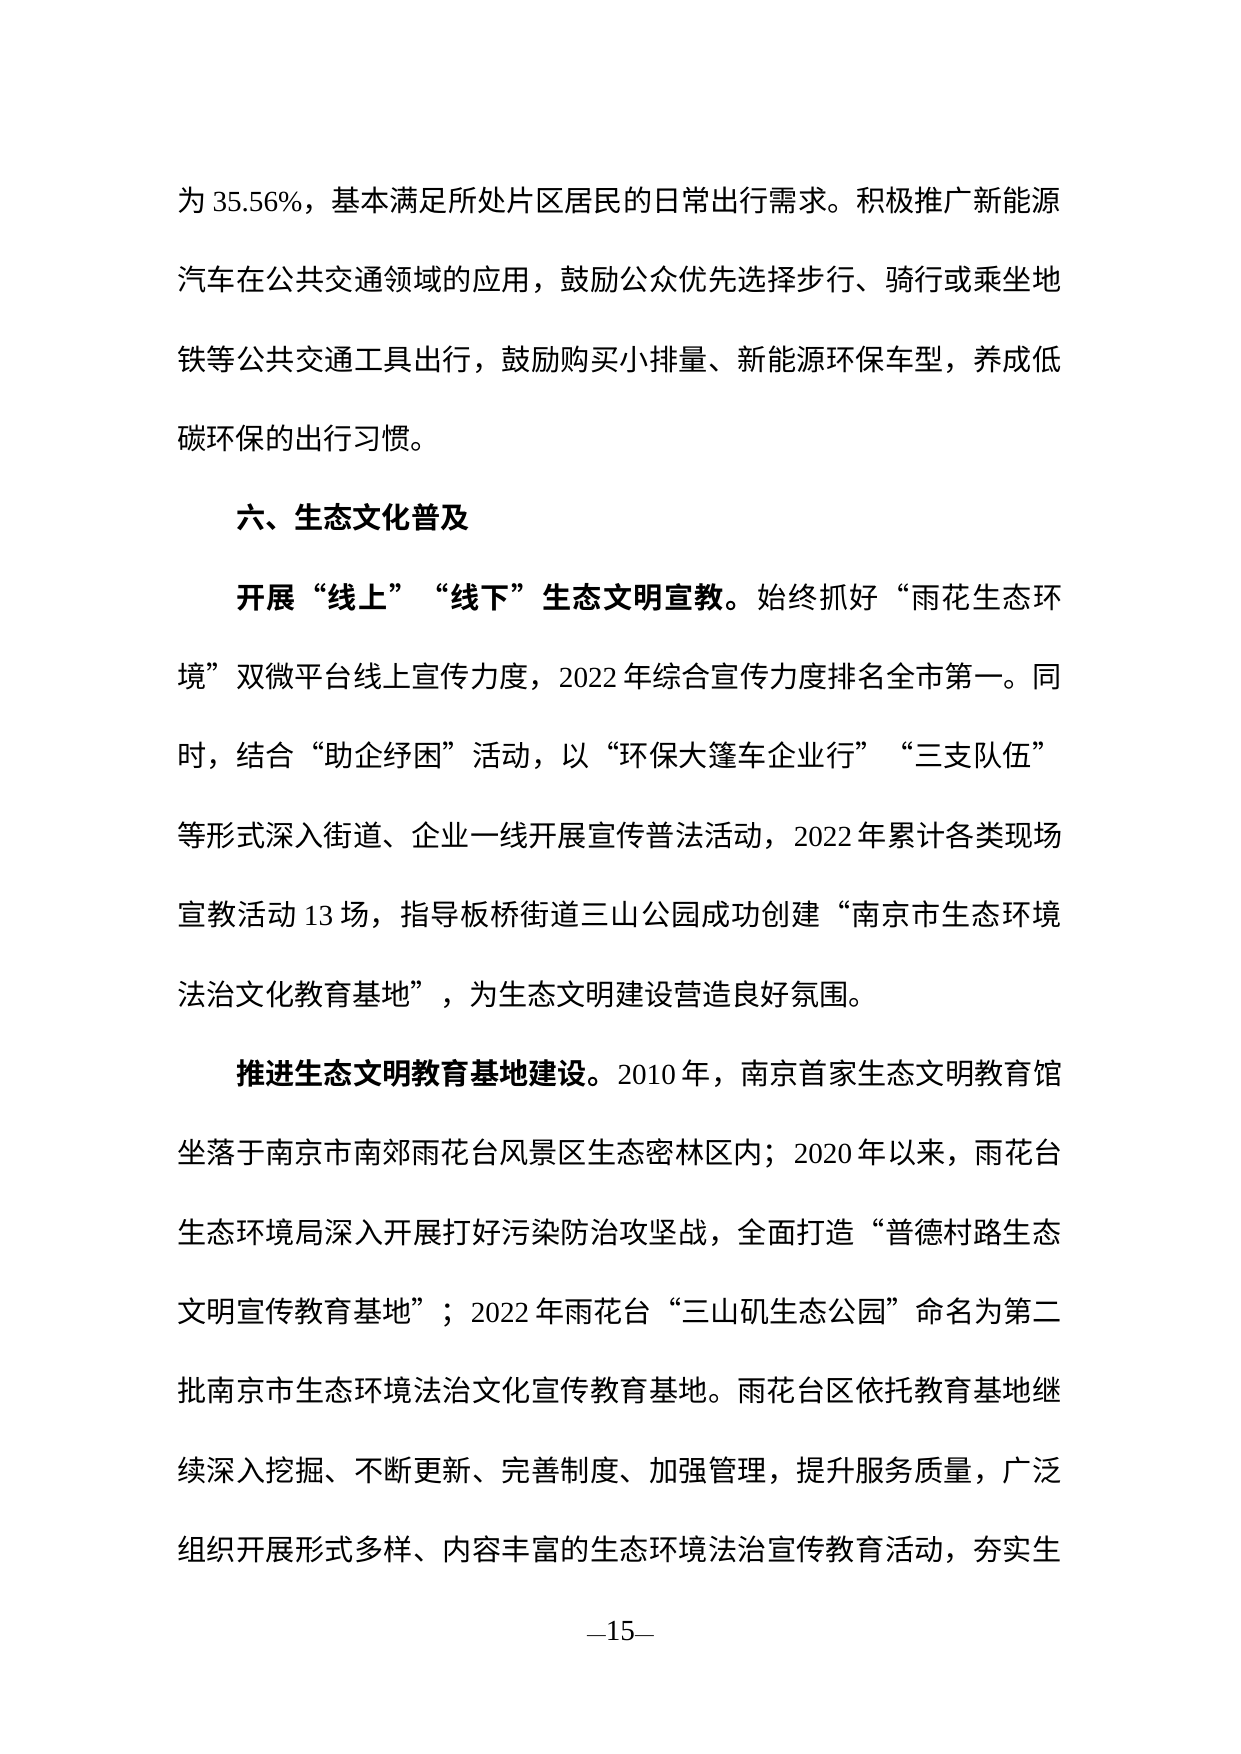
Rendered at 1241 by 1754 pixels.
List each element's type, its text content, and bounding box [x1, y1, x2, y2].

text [177, 1032, 1063, 1587]
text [177, 159, 1063, 476]
text 六、生态文化普及 [177, 476, 1063, 556]
text 开展“线上”“线下”生态文明宣教。始终抓好“雨花生态环境”双微平台线上宣传力度，2022年综合宣传力度排名全市第一。同时，结合“助企纾困”活动，以“环保大篷车企业行”“三支队伍”等形式深入街道、企业一线开展宣传普法活动，2022年累计各类现场宣教活动13场，指导板桥街道三山公园成功创建“南京市生态环境法治文化教育基地”，为生态文明建设营造良好氛围。 [177, 556, 1063, 1032]
